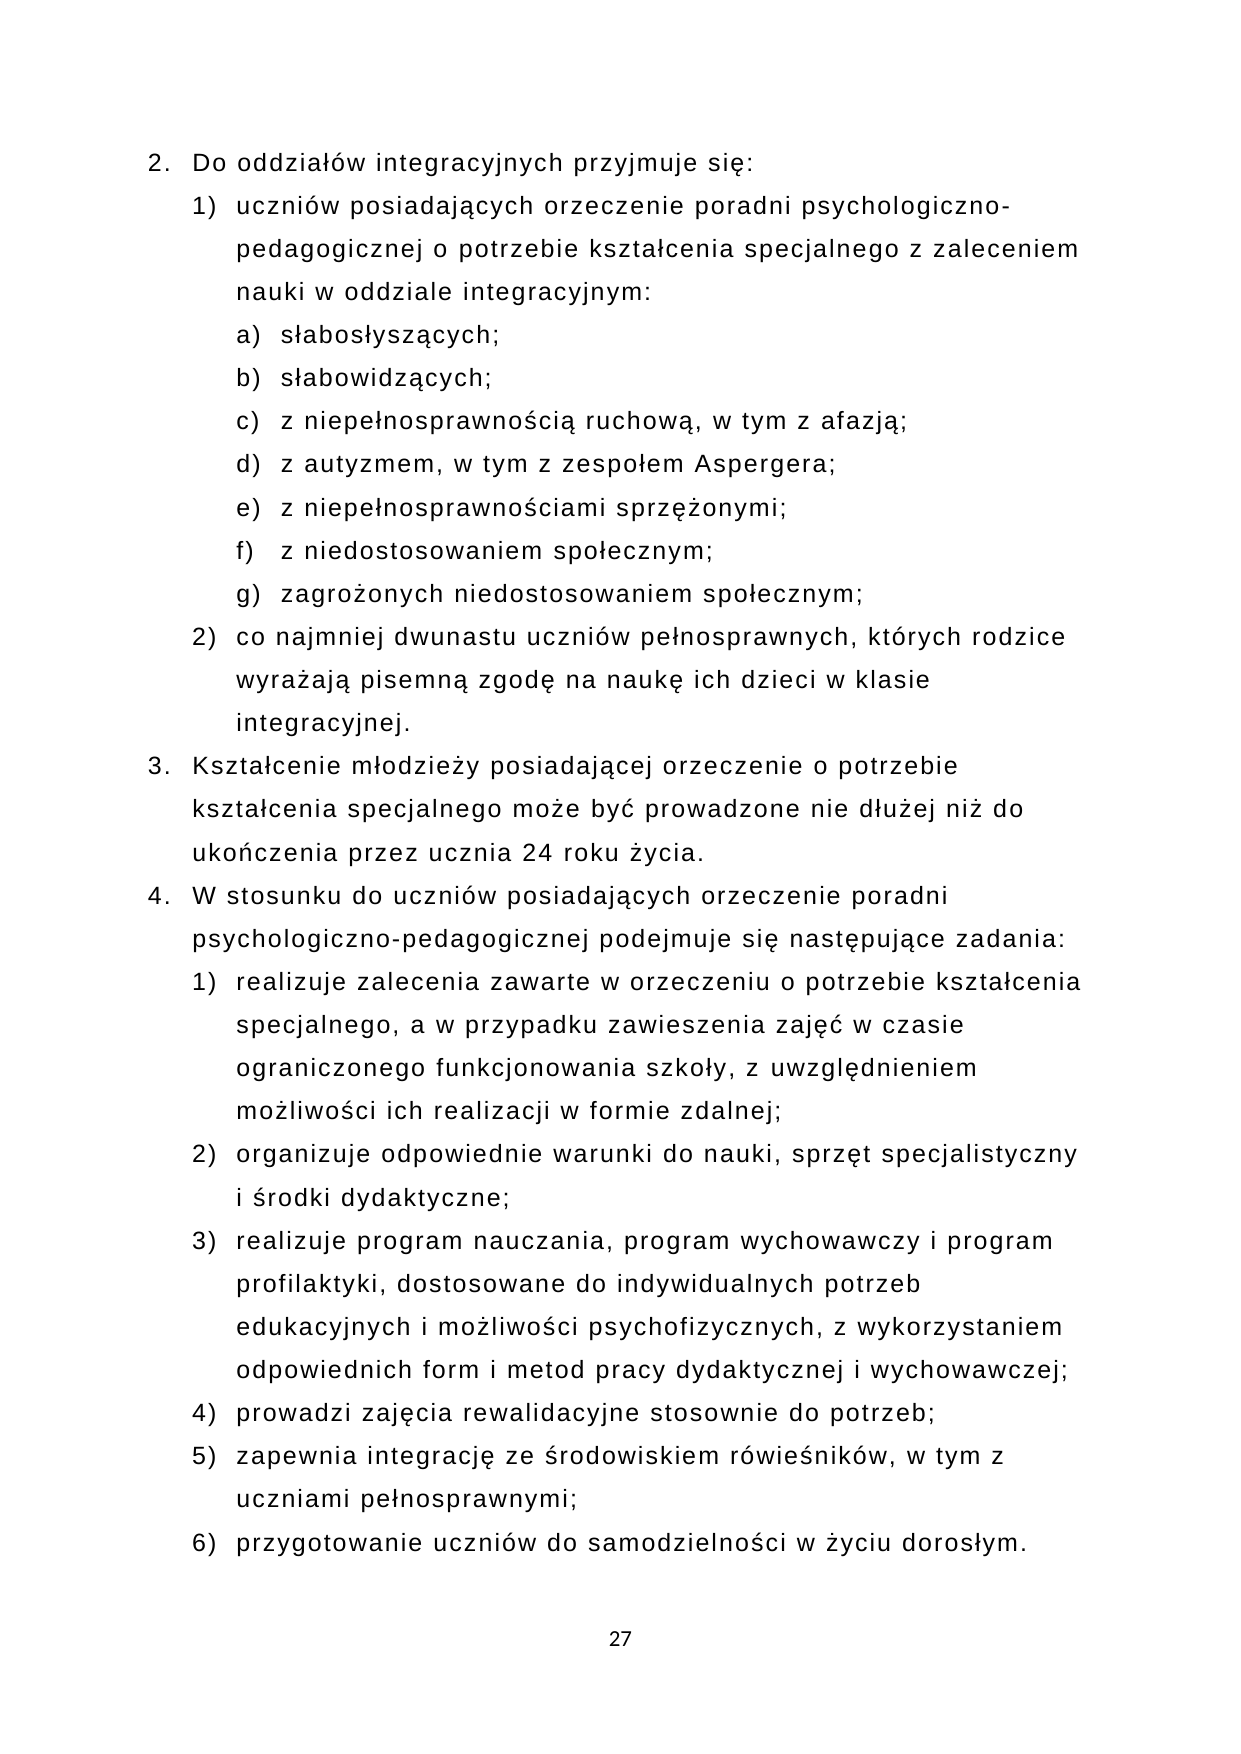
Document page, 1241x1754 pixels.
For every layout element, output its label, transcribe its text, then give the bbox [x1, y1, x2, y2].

list W stosunku do uczniów posiadających orzeczenie poradni psychologiczno-pedagogicznej podejmuje się następujące zadania: [148, 881, 1093, 953]
list słabowidzących; [236, 363, 1093, 392]
list uczniów posiadających orzeczenie poradni psychologiczno-pedagogicznej o potrzebie kształcenia specjalnego z zaleceniem nauki w oddziale integracyjnym: [192, 191, 1093, 306]
list prowadzi zajęcia rewalidacyjne stosownie do potrzeb; [192, 1398, 1093, 1427]
list z autyzmem, w tym z zespołem Aspergera; [236, 449, 1093, 478]
list zapewnia integrację ze środowiskiem rówieśników, w tym z uczniami pełnosprawnymi; [192, 1441, 1093, 1513]
list Do oddziałów integracyjnych przyjmuje się: [148, 148, 1093, 176]
list realizuje program nauczania, program wychowawczy i program profilaktyki, dostosowane do indywidualnych potrzeb edukacyjnych i możliwości psychofizycznych, z wykorzystaniem odpowiednich form i metod pracy dydaktycznej i wychowawczej; [192, 1226, 1093, 1384]
list Kształcenie młodzieży posiadającej orzeczenie o potrzebie kształcenia specjalnego może być prowadzone nie dłużej niż do ukończenia przez ucznia 24 roku życia. [148, 751, 1093, 866]
list zagrożonych niedostosowaniem społecznym; [236, 579, 1093, 608]
list z niepełnosprawnościami sprzężonymi; [236, 493, 1093, 521]
list z niedostosowaniem społecznym; [236, 536, 1093, 564]
list organizuje odpowiednie warunki do nauki, sprzęt specjalistyczny i środki dydaktyczne; [192, 1139, 1093, 1211]
list słabosłyszących; [236, 320, 1093, 349]
list z niepełnosprawnością ruchową, w tym z afazją; [236, 406, 1093, 435]
list przygotowanie uczniów do samodzielności w życiu dorosłym. [192, 1528, 1093, 1556]
list realizuje zalecenia zawarte w orzeczeniu o potrzebie kształcenia specjalnego, a w przypadku zawieszenia zajęć w czasie ograniczonego funkcjonowania szkoły, z uwzględnieniem możliwości ich realizacji w formie zdalnej; [192, 967, 1093, 1125]
list co najmniej dwunastu uczniów pełnosprawnych, których rodzice wyrażają pisemną zgodę na naukę ich dzieci w klasie integracyjnej. [192, 622, 1093, 737]
